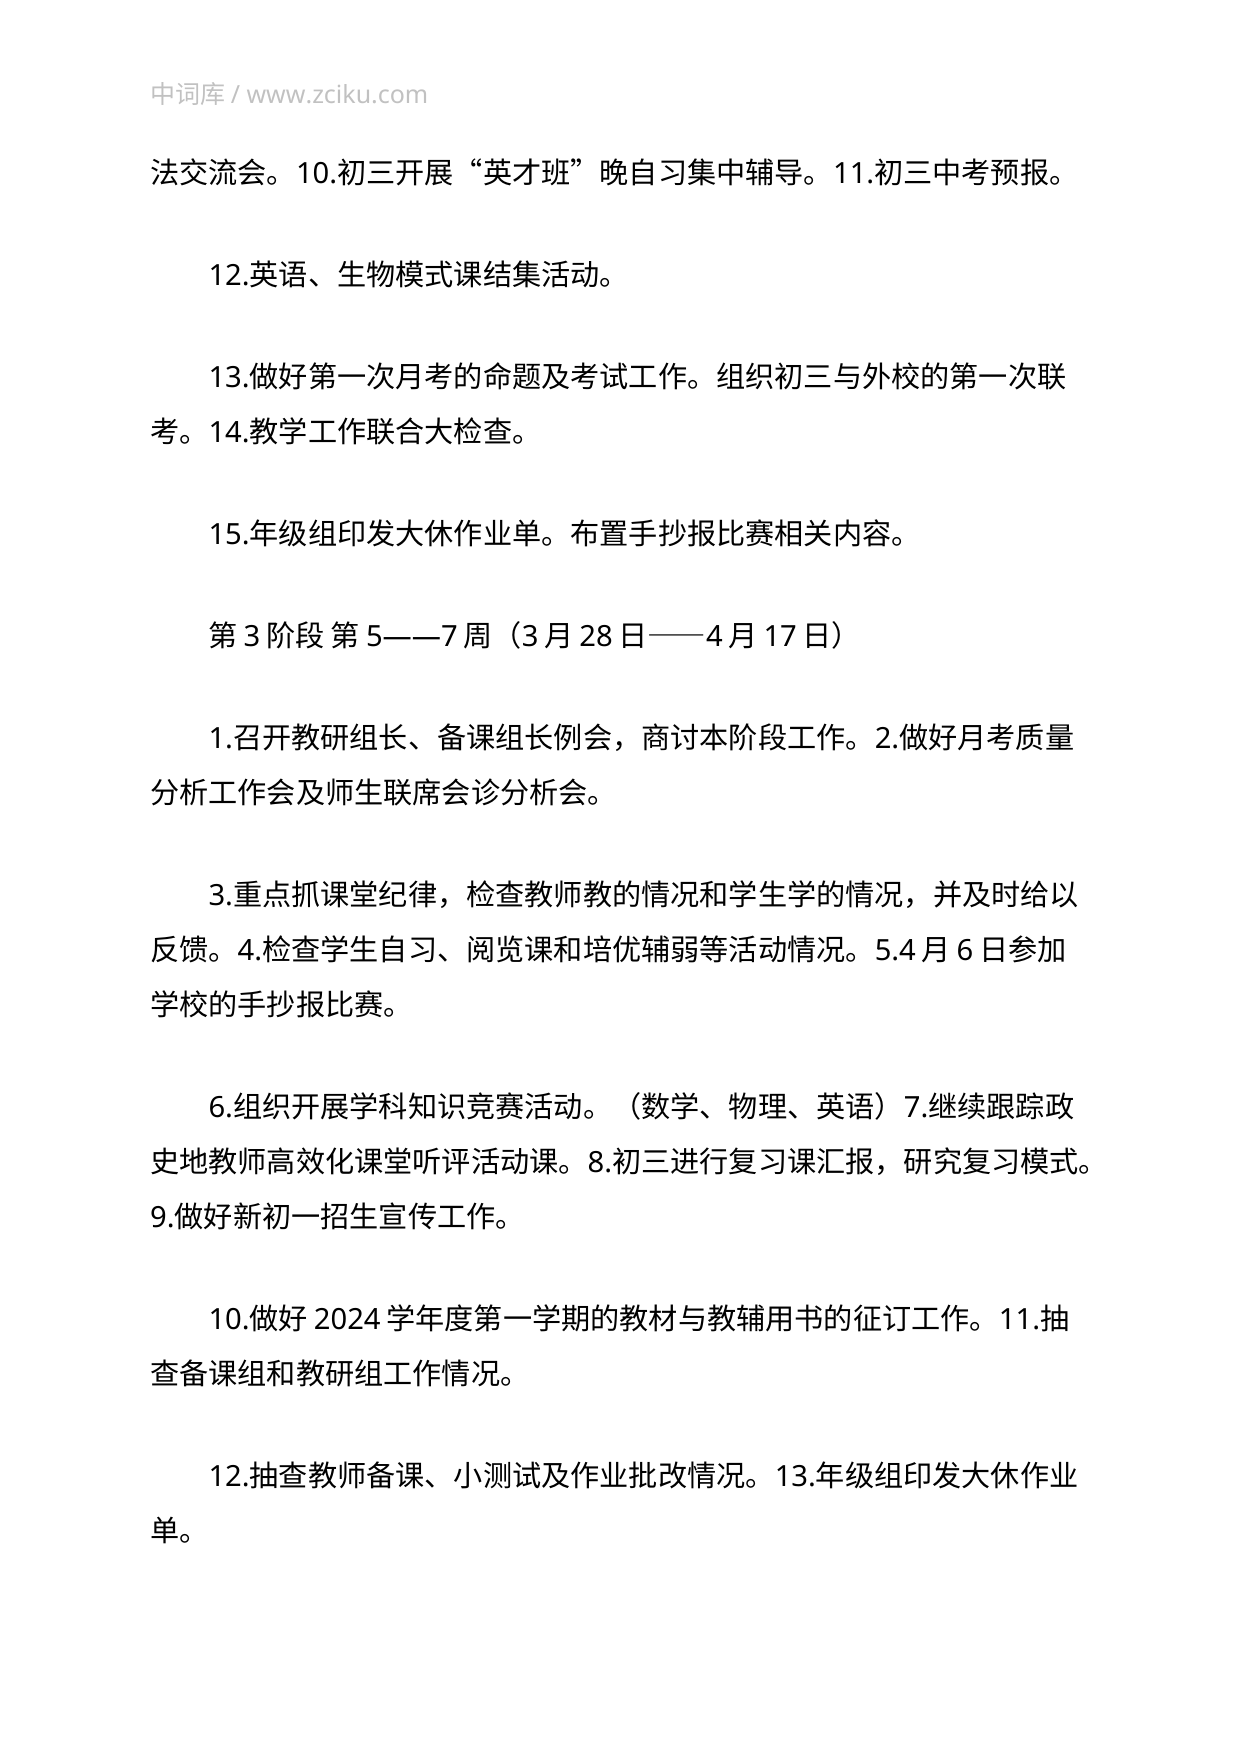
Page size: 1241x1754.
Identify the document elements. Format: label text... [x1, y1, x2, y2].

text 第3阶段 第5——7周（3月28日——4月17日） [150, 613, 1090, 655]
text 6.组织开展学科知识竞赛活动。（数学、物理、英语）7.继续跟踪政史地教师高效化课堂听评活动课。8.初三进行复习课汇报，研究复习模式。9.做好新初一招生宣传工作。 [150, 1083, 1090, 1236]
text 12.英语、生物模式课结集活动。 [150, 252, 1090, 294]
text 12.抽查教师备课、小测试及作业批改情况。13.年级组印发大休作业单。 [150, 1452, 1090, 1549]
text 10.做好2024学年度第一学期的教材与教辅用书的征订工作。11.抽查备课组和教研组工作情况。 [150, 1295, 1090, 1393]
text 3.重点抓课堂纪律，检查教师教的情况和学生学的情况，并及时给以反馈。4.检查学生自习、阅览课和培优辅弱等活动情况。5.4月6日参加学校的手抄报比赛。 [150, 872, 1090, 1024]
text 1.召开教研组长、备课组长例会，商讨本阶段工作。2.做好月考质量分析工作会及师生联席会诊分析会。 [150, 715, 1090, 812]
text 15.年级组印发大休作业单。布置手抄报比赛相关内容。 [150, 511, 1090, 553]
text 13.做好第一次月考的命题及考试工作。组织初三与外校的第一次联考。14.教学工作联合大检查。 [150, 354, 1090, 451]
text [150, 150, 1090, 192]
